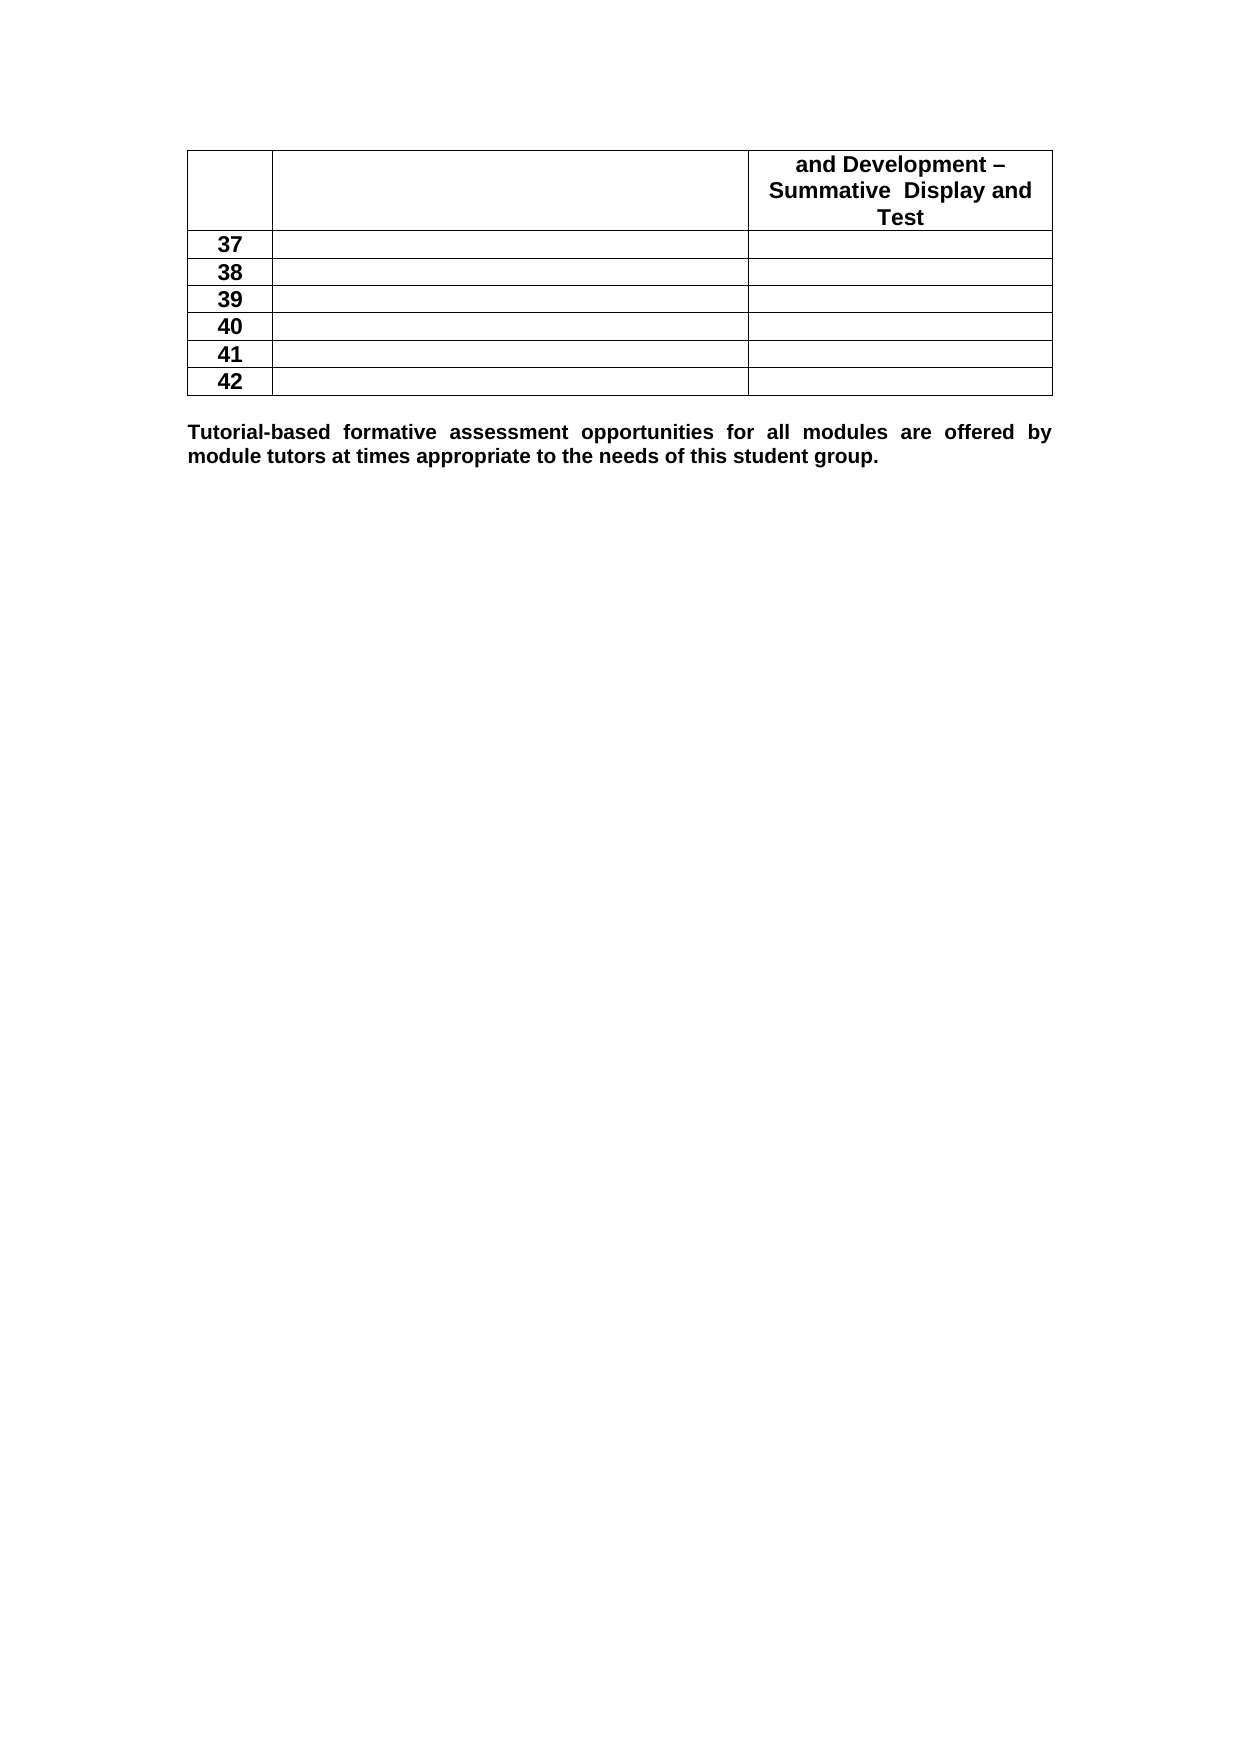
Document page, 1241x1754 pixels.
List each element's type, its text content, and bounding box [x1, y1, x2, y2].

table_cell [749, 286, 1052, 312]
table_cell [273, 313, 748, 340]
table_cell 36 [188, 151, 272, 230]
table_cell [273, 151, 748, 230]
table_cell [749, 313, 1052, 340]
table_cell 41 [188, 341, 272, 367]
table_cell [273, 368, 748, 394]
text Tutorial-based formative assessment opportunities for all modules are offered by module tutors at times appropriate to the needs of this student group. [187, 419, 1053, 467]
table_cell [273, 231, 748, 257]
table_cell [273, 259, 748, 285]
table_cell 37 [188, 231, 272, 257]
table_cell 42 [188, 368, 272, 394]
table_cell [749, 231, 1052, 257]
table_cell 39 [188, 286, 272, 312]
table_cell [749, 259, 1052, 285]
table_cell [273, 341, 748, 367]
table_cell 38 [188, 259, 272, 285]
table_cell [273, 286, 748, 312]
table_cell 40 [188, 313, 272, 340]
table_cell [749, 368, 1052, 394]
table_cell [749, 151, 1052, 230]
table_cell [749, 341, 1052, 367]
